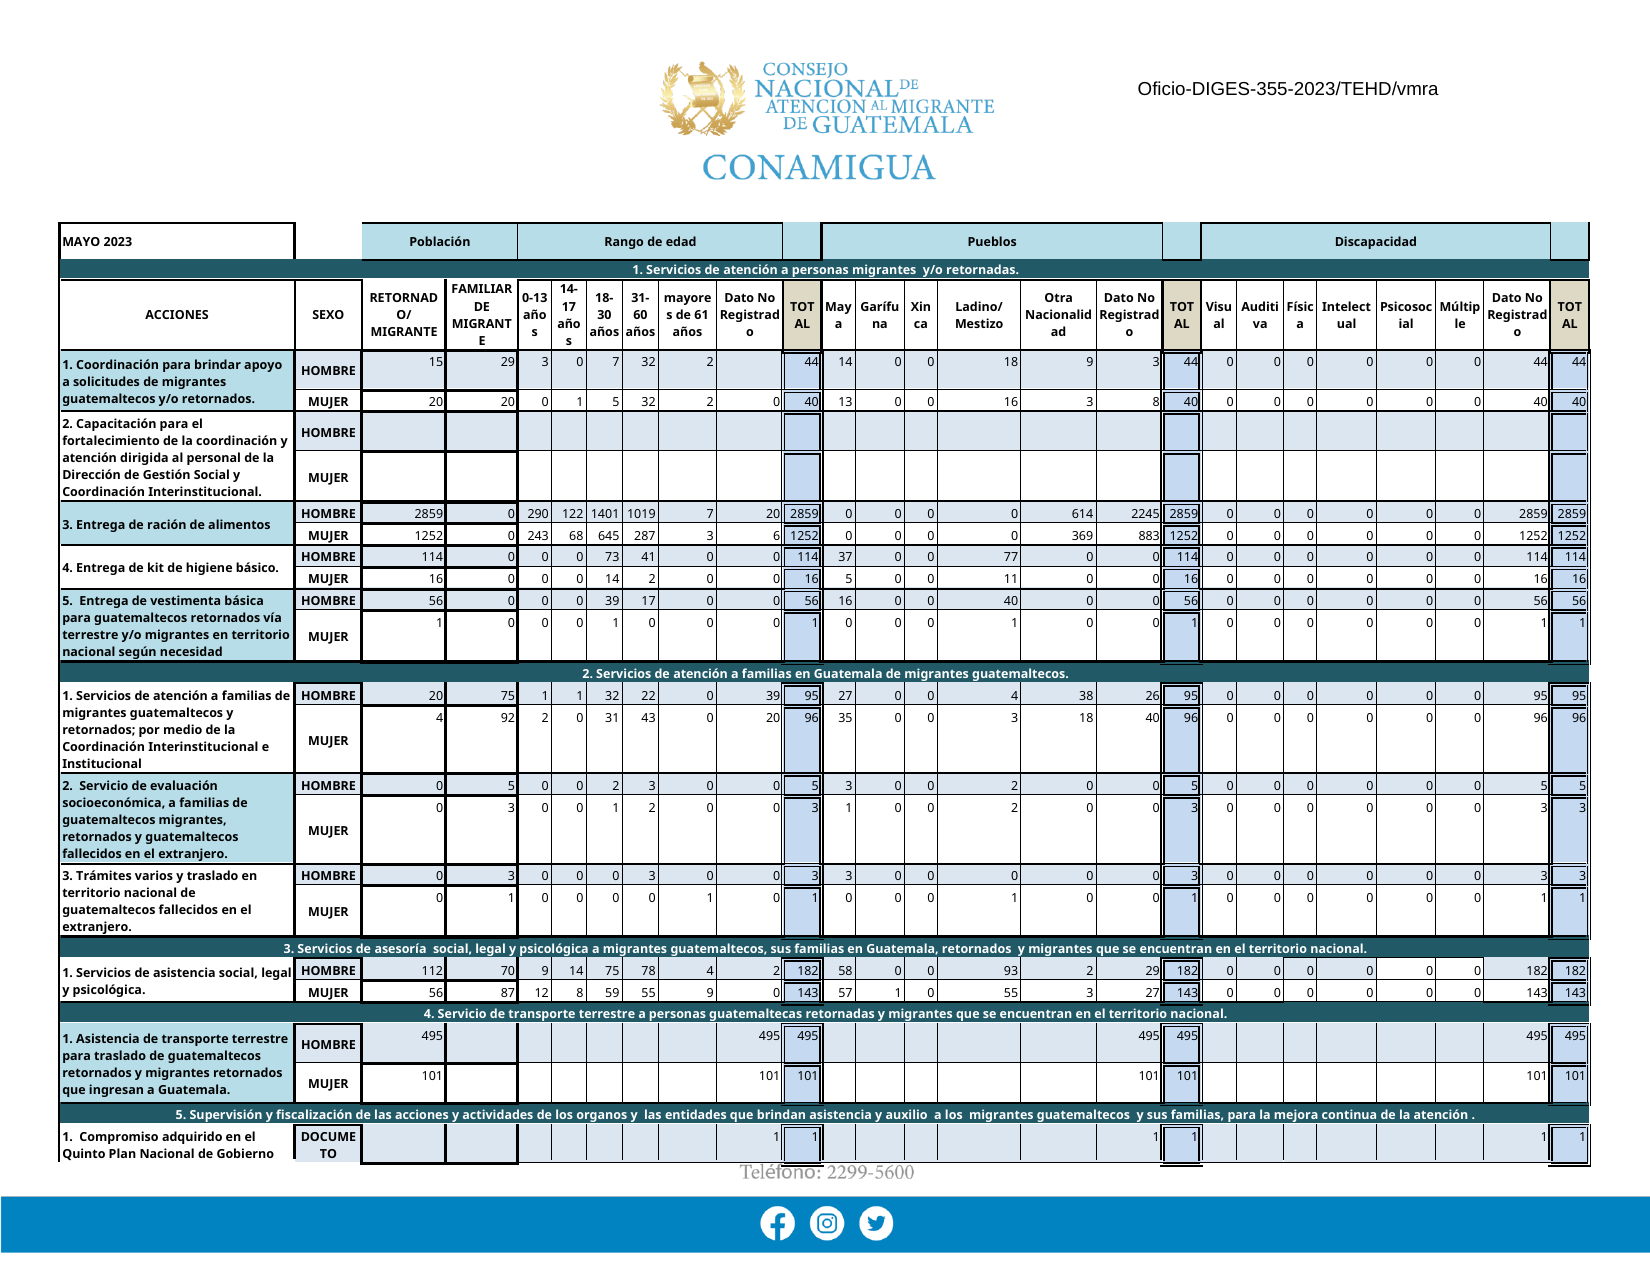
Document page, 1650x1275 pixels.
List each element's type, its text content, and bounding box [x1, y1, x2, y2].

table_cell 57 [824, 980, 855, 1001]
table_cell 58 [824, 957, 855, 979]
table_cell 55 [623, 980, 658, 1001]
table_cell 44 [1551, 351, 1588, 388]
table_cell [551, 1124, 586, 1162]
table_cell [447, 1065, 516, 1102]
table_cell 95 [1165, 687, 1198, 704]
table_cell [623, 412, 658, 450]
table_cell 6 [717, 523, 781, 544]
table_cell [659, 1063, 716, 1102]
table_cell 18 [938, 351, 1020, 388]
table_cell 0 [856, 502, 904, 522]
table_cell MUJER [296, 705, 360, 772]
table_cell 495 [717, 1023, 781, 1062]
table_cell 0 [1237, 567, 1283, 587]
table_cell 3 [1484, 865, 1548, 884]
table_cell [659, 451, 716, 500]
table_cell ACCIONES [60, 279, 294, 349]
table_cell 0 [1317, 351, 1376, 388]
table_cell 3 [519, 351, 551, 388]
table_cell 0 [519, 795, 551, 862]
table_cell 1252 [1484, 523, 1548, 544]
picture [761, 1207, 794, 1240]
table_cell [1097, 412, 1160, 450]
table_cell 0 [1317, 795, 1376, 862]
table_cell 0 [1436, 958, 1483, 979]
table_cell [1317, 451, 1376, 500]
table_cell 0 [1237, 351, 1283, 388]
table_cell 20 [717, 705, 781, 772]
table_cell 1 [1096, 1124, 1162, 1162]
table_cell 3. Entrega de ración de alimentos [60, 500, 293, 544]
table_cell 92 [447, 707, 516, 772]
table_cell 0 [717, 610, 781, 660]
table_cell [905, 1063, 937, 1102]
table_cell 3 [824, 774, 855, 794]
table_cell 143 [1550, 979, 1589, 1001]
table_cell 0 [856, 957, 904, 979]
table_cell Múltiple [1436, 281, 1483, 349]
table_cell [1237, 1063, 1283, 1102]
table_cell 95 [1550, 684, 1589, 704]
table_cell [1436, 451, 1483, 500]
table_cell HOMBRE [296, 774, 360, 794]
table_cell 0 [447, 547, 516, 566]
table_cell 0 [856, 546, 904, 566]
table_cell 0 [905, 980, 937, 1001]
table_cell 3 [938, 705, 1020, 772]
table_cell 0 [717, 980, 781, 1001]
table_cell 0 [552, 567, 586, 587]
table_cell 0 [1317, 885, 1376, 935]
table_cell 32 [623, 351, 658, 388]
table_cell 0 [1284, 567, 1316, 587]
table_cell 114 [1484, 546, 1548, 566]
table_cell 0 [905, 502, 937, 522]
table_cell 0 [1317, 682, 1376, 704]
table_cell 614 [1021, 502, 1096, 522]
table_cell MUJER [296, 610, 360, 660]
table_cell 56 [363, 591, 444, 609]
table_cell 7 [587, 351, 622, 388]
table_cell [519, 1124, 551, 1162]
table_cell 0 [905, 705, 937, 772]
table_cell 0 [552, 705, 586, 772]
table_cell [1097, 451, 1160, 500]
table_cell 2 [717, 957, 781, 979]
table_cell [1284, 1063, 1316, 1102]
table_cell 495 [1097, 1023, 1160, 1062]
table_cell 0 [1377, 546, 1435, 566]
table_cell 1 [1163, 1125, 1201, 1162]
table_cell [1550, 450, 1589, 500]
table_cell [785, 415, 819, 450]
table_cell 0 [1284, 774, 1316, 794]
table_cell 1 [1550, 1125, 1589, 1162]
table_cell 101 [363, 1065, 444, 1102]
table_cell 143 [1165, 984, 1198, 1001]
table_cell 0 [1377, 705, 1435, 772]
table_cell [1436, 1023, 1483, 1062]
table_cell [1237, 1023, 1283, 1062]
table_cell 0 [623, 610, 658, 660]
table_cell 0 [1284, 523, 1316, 544]
table_cell [623, 1023, 658, 1062]
table_cell [1550, 410, 1589, 450]
table_cell 0 [1237, 774, 1283, 794]
table_cell 0 [1203, 567, 1236, 587]
table_cell [904, 1124, 937, 1162]
table_cell 40 [938, 590, 1020, 609]
table_cell 0 [552, 885, 586, 935]
table_cell 0 [1203, 351, 1236, 388]
table_cell [1021, 1023, 1096, 1062]
table_cell Xinca [905, 281, 937, 349]
table_cell 0 [856, 885, 904, 935]
table_cell 0 [1436, 610, 1483, 660]
table_cell 44 [1165, 354, 1198, 388]
table_cell 0 [1317, 980, 1376, 1001]
table_cell MUJER [296, 390, 360, 410]
table_cell [659, 1023, 716, 1062]
table_cell 0 [552, 865, 586, 884]
table_cell [519, 412, 551, 450]
table_cell 0 [1377, 885, 1435, 935]
table_cell 40 [1550, 389, 1589, 410]
table_cell 0 [1436, 546, 1483, 566]
table_cell Física [1284, 281, 1316, 349]
table_cell [717, 351, 781, 388]
table_cell 2859 [363, 504, 444, 522]
table_cell 0 [1284, 351, 1316, 388]
table_cell 2 [659, 390, 716, 410]
table_cell 0 [856, 590, 904, 609]
table_cell 2 [587, 774, 622, 794]
table_cell 5 [1550, 772, 1589, 794]
table_cell 3 [659, 523, 716, 544]
table_cell 0 [856, 865, 904, 884]
table_cell [552, 451, 586, 500]
table_cell 0 [905, 865, 937, 884]
table_cell 16 [1484, 567, 1548, 587]
table_cell 0 [1436, 885, 1483, 935]
table_cell 0 [1097, 774, 1160, 794]
table_cell 0 [905, 957, 937, 979]
table_header Población [362, 224, 517, 259]
table_cell 3 [1165, 867, 1198, 884]
table_cell 95 [785, 687, 819, 704]
table_cell 5 [1165, 777, 1198, 794]
table_cell 0 [905, 795, 937, 862]
table_cell 3 [447, 866, 516, 884]
table_cell 96 [785, 709, 819, 772]
table_cell [856, 412, 904, 450]
table_cell 0 [1237, 610, 1283, 660]
table_cell 0 [856, 774, 904, 794]
table_cell 0 [447, 569, 516, 587]
table_cell 101 [785, 1067, 819, 1102]
table_cell 290 [519, 502, 551, 522]
table_cell 0 [1097, 590, 1160, 609]
table_cell 0 [1284, 958, 1316, 979]
picture [810, 1207, 844, 1240]
table_cell 3 [785, 799, 819, 862]
table_cell 0 [1436, 390, 1483, 410]
table_cell RETORNADO/ MIGRANTE [363, 279, 444, 349]
table_cell 1 [1484, 1124, 1550, 1162]
table_cell [1436, 412, 1483, 450]
table_cell 0 [447, 525, 516, 544]
table_cell [1377, 1023, 1435, 1062]
table_cell 0 [659, 567, 716, 587]
table_cell 0 [1436, 795, 1483, 862]
table_cell 0 [1317, 958, 1376, 979]
table_cell 4. Entrega de kit de higiene básico. [60, 544, 293, 587]
table_cell 0 [1237, 390, 1283, 410]
table_cell 1401 [587, 502, 622, 522]
table_cell 27 [824, 682, 855, 704]
table_cell 0 [1317, 705, 1376, 772]
table_cell [717, 451, 781, 500]
table_cell TOTAL [784, 281, 820, 349]
table_cell 0 [1284, 610, 1316, 660]
table_cell 0 [1377, 958, 1435, 979]
table_cell 0 [905, 610, 937, 660]
table_cell 96 [1550, 704, 1589, 772]
table_cell 1 [1484, 885, 1548, 935]
table_cell 0 [938, 502, 1020, 522]
table_cell 78 [623, 957, 658, 979]
table_cell 1. Asistencia de transporte terrestre para traslado de guatemaltecos retornados y migrantes retornados que ingresan a Guatemala. [60, 1023, 293, 1102]
table_cell 0 [1203, 546, 1236, 566]
table_cell 4 [659, 957, 716, 979]
table_cell 0 [1317, 610, 1376, 660]
table_cell MUJER [296, 885, 360, 935]
table_cell [1484, 451, 1548, 500]
table_cell 1 [587, 795, 622, 862]
table_cell 44 [1484, 351, 1548, 388]
table_cell 0 [1436, 502, 1483, 522]
table_cell 40 [1097, 705, 1160, 772]
table_cell 0 [1317, 546, 1376, 566]
table_cell 9 [659, 980, 716, 1001]
table_cell 0 [659, 682, 716, 704]
table_cell 1 [552, 682, 586, 704]
table_cell 0 [519, 774, 551, 794]
table_header [1551, 222, 1588, 259]
table_cell 0 [856, 351, 904, 388]
table_header Rango de edad [518, 224, 782, 259]
table_cell mayores de 61 años [659, 281, 716, 349]
table_cell 0 [363, 887, 444, 935]
table_cell 31 [587, 705, 622, 772]
table_cell 0 [1203, 865, 1236, 884]
table_cell 3 [1097, 351, 1160, 388]
table_cell 369 [1021, 523, 1096, 544]
table_cell [1203, 412, 1236, 450]
table_cell 0 [1436, 980, 1483, 1001]
table_cell 14 [587, 567, 622, 587]
table_cell 101 [1484, 1063, 1548, 1102]
table_cell 0 [1203, 502, 1236, 522]
table_cell 0 [1097, 546, 1160, 566]
table_cell 0 [623, 885, 658, 935]
table_cell 114 [785, 549, 819, 566]
table_cell 2859 [785, 505, 819, 522]
table_cell 3. Trámites varios y traslado en territorio nacional de guatemaltecos fallecidos en el extranjero. [60, 863, 293, 935]
table_cell [856, 451, 904, 500]
table_header MAYO 2023 [61, 224, 293, 259]
table_cell 0 [1377, 502, 1435, 522]
table_cell Dato No Registrado [1484, 281, 1549, 349]
table_cell 0 [552, 774, 586, 794]
table_cell 0 [1237, 590, 1283, 609]
table_cell MUJER [296, 451, 360, 500]
table_cell 32 [623, 390, 658, 410]
table_cell 0 [905, 885, 937, 935]
table_cell 182 [785, 962, 819, 979]
table_cell 0 [659, 610, 716, 660]
table_cell 0 [1203, 390, 1236, 410]
table_cell 0 [1284, 795, 1316, 862]
table_cell 114 [1550, 544, 1589, 566]
table_cell [856, 1023, 904, 1062]
table_cell 2859 [1165, 505, 1198, 522]
table_header [1163, 222, 1200, 259]
table_cell 56 [1484, 590, 1548, 609]
table_cell 93 [938, 957, 1020, 979]
table_cell [447, 1023, 516, 1062]
table_cell 0 [1097, 610, 1160, 660]
table_cell 0 [1021, 795, 1096, 862]
table_cell [1165, 415, 1198, 450]
table_cell 0 [1284, 390, 1316, 410]
table_cell 143 [1484, 980, 1548, 1001]
table_cell 0 [1237, 795, 1283, 862]
table_cell 0 [552, 546, 586, 566]
table_cell [587, 451, 622, 500]
table_cell 2 [938, 774, 1020, 794]
table_cell [587, 1063, 622, 1102]
table_cell 7 [659, 502, 716, 522]
table_cell 1 [519, 682, 551, 704]
table_cell HOMBRE [296, 959, 360, 979]
table_cell 11 [938, 567, 1020, 587]
table_cell 0 [519, 567, 551, 587]
table_cell [1021, 1124, 1096, 1162]
table_cell 0 [1203, 795, 1236, 862]
table_cell 0 [905, 567, 937, 587]
table_cell 8 [1097, 390, 1160, 410]
table_cell 2 [623, 795, 658, 862]
table_cell 3 [1165, 799, 1198, 862]
table_cell 0 [1237, 705, 1283, 772]
table_cell 20 [363, 392, 444, 410]
table_cell 0 [552, 351, 586, 388]
table_cell 0 [856, 795, 904, 862]
table_cell 0 [552, 610, 586, 660]
table_cell 287 [623, 523, 658, 544]
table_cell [60, 1124, 294, 1162]
table_cell 0 [659, 590, 716, 609]
table_cell [1165, 455, 1198, 500]
table_cell 3 [623, 774, 658, 794]
table_cell 18 [1021, 705, 1096, 772]
table_cell 1 [783, 1128, 821, 1162]
table_cell 0 [717, 567, 781, 587]
table_cell 0 [1317, 865, 1376, 884]
table_cell 182 [1550, 959, 1589, 979]
table_cell 1. Servicios de atención a personas migrantes y/o retornadas. [60, 259, 1589, 278]
table_cell [856, 1063, 904, 1102]
table_cell 0 [1436, 865, 1483, 884]
table_cell 0-13 años [519, 281, 551, 349]
table_cell 13 [824, 390, 855, 410]
table_cell [447, 1124, 516, 1162]
table_cell 143 [785, 984, 819, 1001]
table_cell 0 [1021, 546, 1096, 566]
table_cell [1203, 451, 1236, 500]
table_cell 2 [1021, 957, 1096, 979]
table_cell 101 [717, 1063, 781, 1102]
table_cell 15 [363, 352, 444, 388]
table_cell [905, 451, 937, 500]
table_cell 101 [1550, 1062, 1589, 1102]
table_cell 0 [587, 885, 622, 935]
table_cell 114 [363, 547, 444, 566]
table_cell [363, 1124, 444, 1162]
table_cell [938, 412, 1020, 450]
table_cell 0 [1436, 705, 1483, 772]
table_cell 0 [856, 682, 904, 704]
table_cell 0 [905, 590, 937, 609]
table_cell 3 [1553, 863, 1589, 884]
table_cell 0 [1203, 705, 1236, 772]
table_cell 0 [717, 885, 781, 935]
table_cell [519, 1063, 551, 1102]
table_cell MUJER [296, 567, 360, 587]
table_cell [552, 412, 586, 450]
table_cell 0 [1284, 980, 1316, 1001]
table_cell 3 [1021, 980, 1096, 1001]
table_cell 3 [1550, 794, 1589, 862]
table_cell 495 [363, 1023, 444, 1062]
table_cell 0 [1021, 774, 1096, 794]
table_cell 0 [856, 567, 904, 587]
table_cell [1237, 451, 1283, 500]
table_cell 14 [824, 351, 855, 388]
table_cell 0 [1021, 865, 1096, 884]
table_cell 20 [447, 392, 516, 410]
table_cell 0 [1377, 567, 1435, 587]
table_cell 0 [1377, 774, 1435, 794]
table_cell 1 [552, 390, 586, 410]
table_cell 0 [363, 775, 444, 794]
table_cell 0 [447, 612, 516, 660]
table_cell 5 [1484, 774, 1548, 794]
table_cell 0 [1237, 980, 1283, 1001]
table_cell 0 [552, 795, 586, 862]
table_cell 3 [1484, 795, 1548, 862]
table_cell [938, 1023, 1020, 1062]
table_cell 2 [623, 567, 658, 587]
table_cell HOMBRE [296, 412, 360, 450]
table_cell Maya [823, 281, 855, 349]
table_cell [1237, 412, 1283, 450]
table_cell 0 [1284, 546, 1316, 566]
table_cell 0 [659, 865, 716, 884]
table_cell 0 [1436, 351, 1483, 388]
table_cell 112 [363, 957, 444, 979]
table_cell Intelectual [1317, 281, 1376, 349]
table_cell 883 [1097, 523, 1160, 544]
table_cell SEXO [296, 281, 361, 349]
table_cell 0 [717, 590, 781, 609]
table_cell 75 [447, 682, 516, 704]
table_header [783, 222, 820, 259]
table_cell 1252 [785, 527, 819, 544]
table_cell 1252 [1165, 527, 1198, 544]
table_cell 3 [1021, 390, 1096, 410]
table_cell 14 [552, 957, 586, 979]
table_cell HOMBRE [296, 590, 360, 609]
table_cell HOMBRE [296, 865, 360, 884]
table_cell 0 [938, 523, 1020, 544]
table_cell 27 [1097, 980, 1160, 1001]
table_cell 0 [905, 523, 937, 544]
table_cell [1436, 1124, 1484, 1162]
table_cell 18-30 años [587, 281, 622, 349]
table_cell 8 [552, 980, 586, 1001]
table_cell 0 [1203, 980, 1236, 1001]
table_cell [824, 1023, 855, 1062]
table_cell [363, 413, 444, 450]
table_cell 40 [1484, 390, 1548, 410]
table_cell 0 [1317, 774, 1376, 794]
table_cell [1377, 1063, 1435, 1102]
table_cell 0 [856, 390, 904, 410]
table_cell [1376, 1124, 1436, 1162]
picture [0, 0, 1650, 1274]
table_cell 0 [1203, 610, 1236, 660]
table_cell [587, 1023, 622, 1062]
table_cell 0 [1377, 390, 1435, 410]
table_cell 31-60 años [623, 281, 658, 349]
table_cell [1377, 451, 1435, 500]
table_cell 0 [1317, 390, 1376, 410]
table_cell 5 [447, 775, 516, 794]
table_cell 1252 [1550, 522, 1589, 544]
table_cell MUJER [296, 980, 360, 1001]
table_cell 101 [1165, 1067, 1198, 1102]
table_cell 0 [1237, 885, 1283, 935]
table_cell 0 [717, 795, 781, 862]
table_cell [905, 1023, 937, 1062]
table_cell 5. Entrega de vestimenta básica para guatemaltecos retornados vía terrestre y/o migrantes en territorio nacional según necesidad [60, 588, 293, 660]
table_cell 1 [363, 612, 444, 660]
table_cell [1317, 412, 1376, 450]
table_cell 1 [1550, 884, 1589, 935]
table_cell 0 [1377, 523, 1435, 544]
picture [860, 1207, 893, 1240]
table_cell 0 [363, 797, 444, 862]
table_cell 0 [587, 865, 622, 884]
table_cell 59 [587, 980, 622, 1001]
table_cell [623, 1063, 658, 1102]
table_cell 40 [1165, 393, 1198, 410]
table_cell 43 [623, 705, 658, 772]
table_cell 0 [1377, 980, 1435, 1001]
table_cell 0 [447, 591, 516, 609]
table_cell 0 [1317, 567, 1376, 587]
table_cell [587, 412, 622, 450]
table_cell 41 [623, 546, 658, 566]
table_cell 0 [1021, 885, 1096, 935]
table_cell [937, 1124, 1021, 1162]
table_cell [938, 451, 1020, 500]
table_cell [717, 412, 781, 450]
table_cell 20 [717, 502, 781, 522]
table_cell 0 [1021, 567, 1096, 587]
table_cell 182 [1165, 962, 1198, 979]
table_cell 1 [659, 885, 716, 935]
table_cell 0 [1436, 567, 1483, 587]
table_cell 4 [938, 682, 1020, 704]
table_cell MUJER [296, 523, 360, 544]
table_cell 2245 [1097, 502, 1160, 522]
table_cell 37 [824, 546, 855, 566]
table_cell 55 [938, 980, 1020, 1001]
table_cell 0 [856, 705, 904, 772]
table_cell 495 [1165, 1027, 1198, 1062]
table_cell 70 [447, 957, 516, 979]
table_cell 0 [1377, 795, 1435, 862]
table_cell 495 [785, 1027, 819, 1062]
table_cell 0 [717, 774, 781, 794]
table_cell 3 [824, 865, 855, 884]
table_cell 1 [938, 885, 1020, 935]
table_cell 495 [1484, 1023, 1548, 1062]
table_cell [1201, 1124, 1236, 1162]
table_cell 26 [1097, 682, 1160, 704]
table_cell TOTAL [1551, 281, 1588, 349]
table_cell TOTAL [1164, 281, 1200, 349]
table_cell 0 [1237, 957, 1283, 979]
table_cell 0 [1284, 885, 1316, 935]
table_cell 0 [905, 682, 937, 704]
table_cell [855, 1124, 904, 1162]
table_cell [1021, 412, 1096, 450]
table_cell [1284, 1124, 1317, 1162]
table_cell [821, 1124, 855, 1162]
table_cell [1203, 1063, 1236, 1102]
table_cell 645 [587, 523, 622, 544]
table_cell 2859 [1550, 500, 1589, 522]
table_cell 243 [519, 523, 551, 544]
table_cell 56 [785, 592, 819, 609]
table_cell 4. Servicio de transporte terrestre a personas guatemaltecas retornadas y migrantes que se encuentran en el territorio nacional. [60, 1001, 1589, 1022]
table_cell Dato No Registrado [717, 281, 782, 349]
table_cell 29 [1097, 957, 1160, 979]
table_cell [622, 1124, 658, 1162]
table_cell Garífuna [856, 281, 904, 349]
table_cell 73 [587, 546, 622, 566]
table_cell Auditiva [1237, 281, 1283, 349]
table_cell [1284, 1023, 1316, 1062]
table_cell 5 [587, 390, 622, 410]
table_cell 0 [717, 546, 781, 566]
table_cell 122 [552, 502, 586, 522]
table_cell 114 [1165, 549, 1198, 566]
table_cell 56 [1553, 587, 1589, 609]
table_cell 0 [1284, 705, 1316, 772]
table_cell 0 [1377, 865, 1435, 884]
table_cell 0 [447, 504, 516, 522]
table_cell 32 [587, 682, 622, 704]
table_cell 0 [856, 523, 904, 544]
table_cell 1 [785, 889, 819, 935]
table_cell 0 [1203, 590, 1236, 609]
table_cell 5 [824, 567, 855, 587]
table_cell 1 [785, 614, 819, 660]
table_cell 0 [824, 523, 855, 544]
table_cell 0 [1436, 523, 1483, 544]
table_cell HOMBRE [296, 351, 360, 388]
table_cell 9 [1021, 351, 1096, 388]
table_cell 0 [1317, 590, 1376, 609]
table_cell 0 [1237, 546, 1283, 566]
table_cell 1. Servicios de atención a familias de migrantes guatemaltecos y retornados; por medio de la Coordinación Interinstitucional e Institucional [60, 682, 293, 772]
table_cell 0 [1097, 795, 1160, 862]
table_cell 0 [1284, 502, 1316, 522]
table_cell [552, 1063, 586, 1102]
table_cell 0 [1097, 865, 1160, 884]
table_cell 1 [938, 610, 1020, 660]
table_cell 0 [1097, 885, 1160, 935]
table_cell 0 [1284, 590, 1316, 609]
table_cell 1 [587, 610, 622, 660]
table_cell 1 [1165, 614, 1198, 660]
table_cell 68 [552, 523, 586, 544]
table_cell 1. Coordinación para brindar apoyo a solicitudes de migrantes guatemaltecos y/o retornados. [60, 349, 293, 410]
table_cell 3 [623, 865, 658, 884]
table_cell 1 [1484, 610, 1548, 660]
table_header Discapacidad [1202, 224, 1550, 259]
table_cell Dato No Registrado [1097, 281, 1161, 349]
table_cell FAMILIAR DE MIGRANTE [447, 279, 517, 349]
table_cell [824, 451, 855, 500]
table_cell [659, 412, 716, 450]
table_cell [824, 1063, 855, 1102]
table_cell [1284, 451, 1316, 500]
table_cell Visual [1202, 281, 1236, 349]
table_cell 0 [552, 590, 586, 609]
table_cell 101 [1097, 1063, 1160, 1102]
table_cell 20 [363, 682, 444, 704]
table_cell 2. Servicio de evaluación socioeconómica, a familias de guatemaltecos migrantes, retornados y guatemaltecos fallecidos en el extranjero. [60, 772, 293, 862]
table_cell HOMBRE [296, 546, 360, 566]
table_cell 0 [1377, 590, 1435, 609]
table_cell 0 [1021, 610, 1096, 660]
table_cell HOMBRE [296, 1025, 360, 1062]
table_cell 12 [519, 980, 551, 1001]
table_cell 3 [447, 797, 516, 862]
table_cell 0 [717, 865, 781, 884]
table_cell 495 [1550, 1024, 1589, 1062]
table_cell 0 [1237, 682, 1283, 704]
table_cell 0 [519, 546, 551, 566]
table_cell 0 [1436, 682, 1483, 704]
table_cell 0 [1377, 351, 1435, 388]
table_cell 16 [938, 390, 1020, 410]
table_cell 16 [785, 570, 819, 587]
table_cell 182 [1484, 957, 1548, 979]
table_header Pueblos [823, 224, 1162, 259]
table_cell 0 [519, 610, 551, 660]
table_cell 0 [856, 610, 904, 660]
table_cell [1436, 1063, 1483, 1102]
table_cell 16 [363, 569, 444, 587]
table_cell 0 [659, 795, 716, 862]
table_cell [1317, 1023, 1376, 1062]
table_cell [905, 412, 937, 450]
table_cell 0 [824, 610, 855, 660]
table_cell 1 [1165, 889, 1198, 935]
table_cell 2 [938, 795, 1020, 862]
table_cell [519, 451, 551, 500]
table_cell Psicosocial [1377, 281, 1435, 349]
table_cell [519, 1023, 551, 1062]
table_cell 3. Servicios de asesoría social, legal y psicológica a migrantes guatemaltecos, sus familias en Guatemala, retornados y migrantes que se encuentran en el territorio nacional. [60, 935, 1589, 957]
table_cell HOMBRE [296, 684, 360, 704]
table_cell 2 [519, 705, 551, 772]
table_cell 0 [905, 774, 937, 794]
table_header [296, 222, 362, 259]
table_cell 0 [1203, 957, 1236, 979]
table_cell Ladino/Mestizo [938, 281, 1020, 349]
table_cell 14-17 años [552, 281, 586, 349]
table_cell 22 [623, 682, 658, 704]
table_cell [447, 453, 516, 500]
table_cell 0 [905, 390, 937, 410]
table_cell 1 [447, 887, 516, 935]
table_cell 2. Capacitación para el fortalecimiento de la coordinación y atención dirigida al personal de la Dirección de Gestión Social y Coordinación Interinstitucional. [60, 410, 293, 500]
table_cell 40 [785, 393, 819, 410]
table_cell 0 [1284, 682, 1316, 704]
table_cell [363, 453, 444, 500]
table_cell 0 [1237, 502, 1283, 522]
table_cell [938, 1063, 1020, 1102]
table_cell 39 [587, 590, 622, 609]
table_cell 2 [659, 351, 716, 388]
table_cell 77 [938, 546, 1020, 566]
table_cell 17 [623, 590, 658, 609]
table_cell 38 [1021, 682, 1096, 704]
table_cell 56 [363, 982, 444, 1001]
table_cell 5. Supervisión y fiscalización de las acciones y actividades de los organos y las entidades que brindan asistencia y auxilio a los migrantes guatemaltecos y sus familias, para la mejora continua de la atención . [60, 1102, 1589, 1123]
table_cell [1484, 412, 1548, 450]
table_cell 1 [716, 1124, 783, 1162]
table_cell 44 [785, 354, 819, 388]
table_cell [552, 1023, 586, 1062]
table_cell MUJER [296, 795, 360, 862]
table_cell 96 [1165, 709, 1198, 772]
table_cell 16 [824, 590, 855, 609]
table_cell 3 [785, 867, 819, 884]
table_cell 0 [1284, 865, 1316, 884]
table_cell 0 [1237, 865, 1283, 884]
table_cell 0 [659, 774, 716, 794]
table_cell 0 [519, 885, 551, 935]
table_cell 0 [1237, 523, 1283, 544]
table_cell 0 [824, 885, 855, 935]
table_cell [1377, 412, 1435, 450]
table_cell 1. Servicios de asistencia social, legal y psicológica. [60, 957, 293, 1001]
table_cell [447, 413, 516, 450]
table_cell [785, 455, 819, 500]
table_cell 16 [1550, 566, 1589, 587]
table_cell 1 [856, 980, 904, 1001]
table_cell [1021, 451, 1096, 500]
table_cell [824, 412, 855, 450]
table_cell 0 [1021, 590, 1096, 609]
table_cell [623, 451, 658, 500]
table_cell 0 [905, 546, 937, 566]
table_cell 0 [1203, 774, 1236, 794]
table_cell 0 [519, 390, 551, 410]
table_cell [1317, 1124, 1376, 1162]
table_cell 1 [1550, 609, 1589, 660]
table_cell [1021, 1063, 1096, 1102]
table_cell [586, 1124, 622, 1162]
table_cell 1252 [363, 525, 444, 544]
table_cell 5 [785, 777, 819, 794]
table_cell 96 [1484, 705, 1548, 772]
table_cell 0 [519, 590, 551, 609]
table_cell 1019 [623, 502, 658, 522]
table_cell 0 [1317, 523, 1376, 544]
table_cell 2. Servicios de atención a familias en Guatemala de migrantes guatemaltecos. [60, 660, 1589, 682]
table_cell 87 [447, 982, 516, 1001]
table_cell 0 [1203, 682, 1236, 704]
table_cell 56 [1165, 592, 1198, 609]
table_cell 0 [1317, 502, 1376, 522]
table_cell 39 [717, 682, 781, 704]
table_cell 4 [363, 707, 444, 772]
table_cell 1 [824, 795, 855, 862]
table_cell 0 [717, 390, 781, 410]
table_cell 9 [519, 957, 551, 979]
table_cell [1203, 1023, 1236, 1062]
table_cell 35 [824, 705, 855, 772]
table_cell [658, 1124, 716, 1162]
table_cell 0 [938, 865, 1020, 884]
table_cell 2859 [1484, 502, 1548, 522]
table_cell 95 [1484, 682, 1548, 704]
table_cell MUJER [296, 1063, 360, 1102]
table_cell 0 [659, 546, 716, 566]
table_cell 0 [1203, 885, 1236, 935]
table_cell 0 [363, 866, 444, 884]
table_cell 0 [1203, 523, 1236, 544]
table_cell 0 [1436, 774, 1483, 794]
table_cell 0 [824, 502, 855, 522]
table_cell HOMBRE [296, 502, 360, 522]
table_cell [1284, 412, 1316, 450]
table_cell 0 [1097, 567, 1160, 587]
table_cell 0 [519, 865, 551, 884]
table_cell 0 [1377, 610, 1435, 660]
table_cell Otra Nacionalidad [1021, 281, 1096, 349]
table_cell 0 [905, 351, 937, 388]
table_cell 0 [659, 705, 716, 772]
table_cell 0 [1377, 682, 1435, 704]
table_cell [1236, 1124, 1283, 1162]
table_cell 75 [587, 957, 622, 979]
table_cell 29 [447, 352, 516, 388]
table_cell 16 [1165, 570, 1198, 587]
table_cell 0 [1436, 590, 1483, 609]
table_cell DOCUMETO [295, 1126, 360, 1162]
table_cell [1317, 1063, 1376, 1102]
